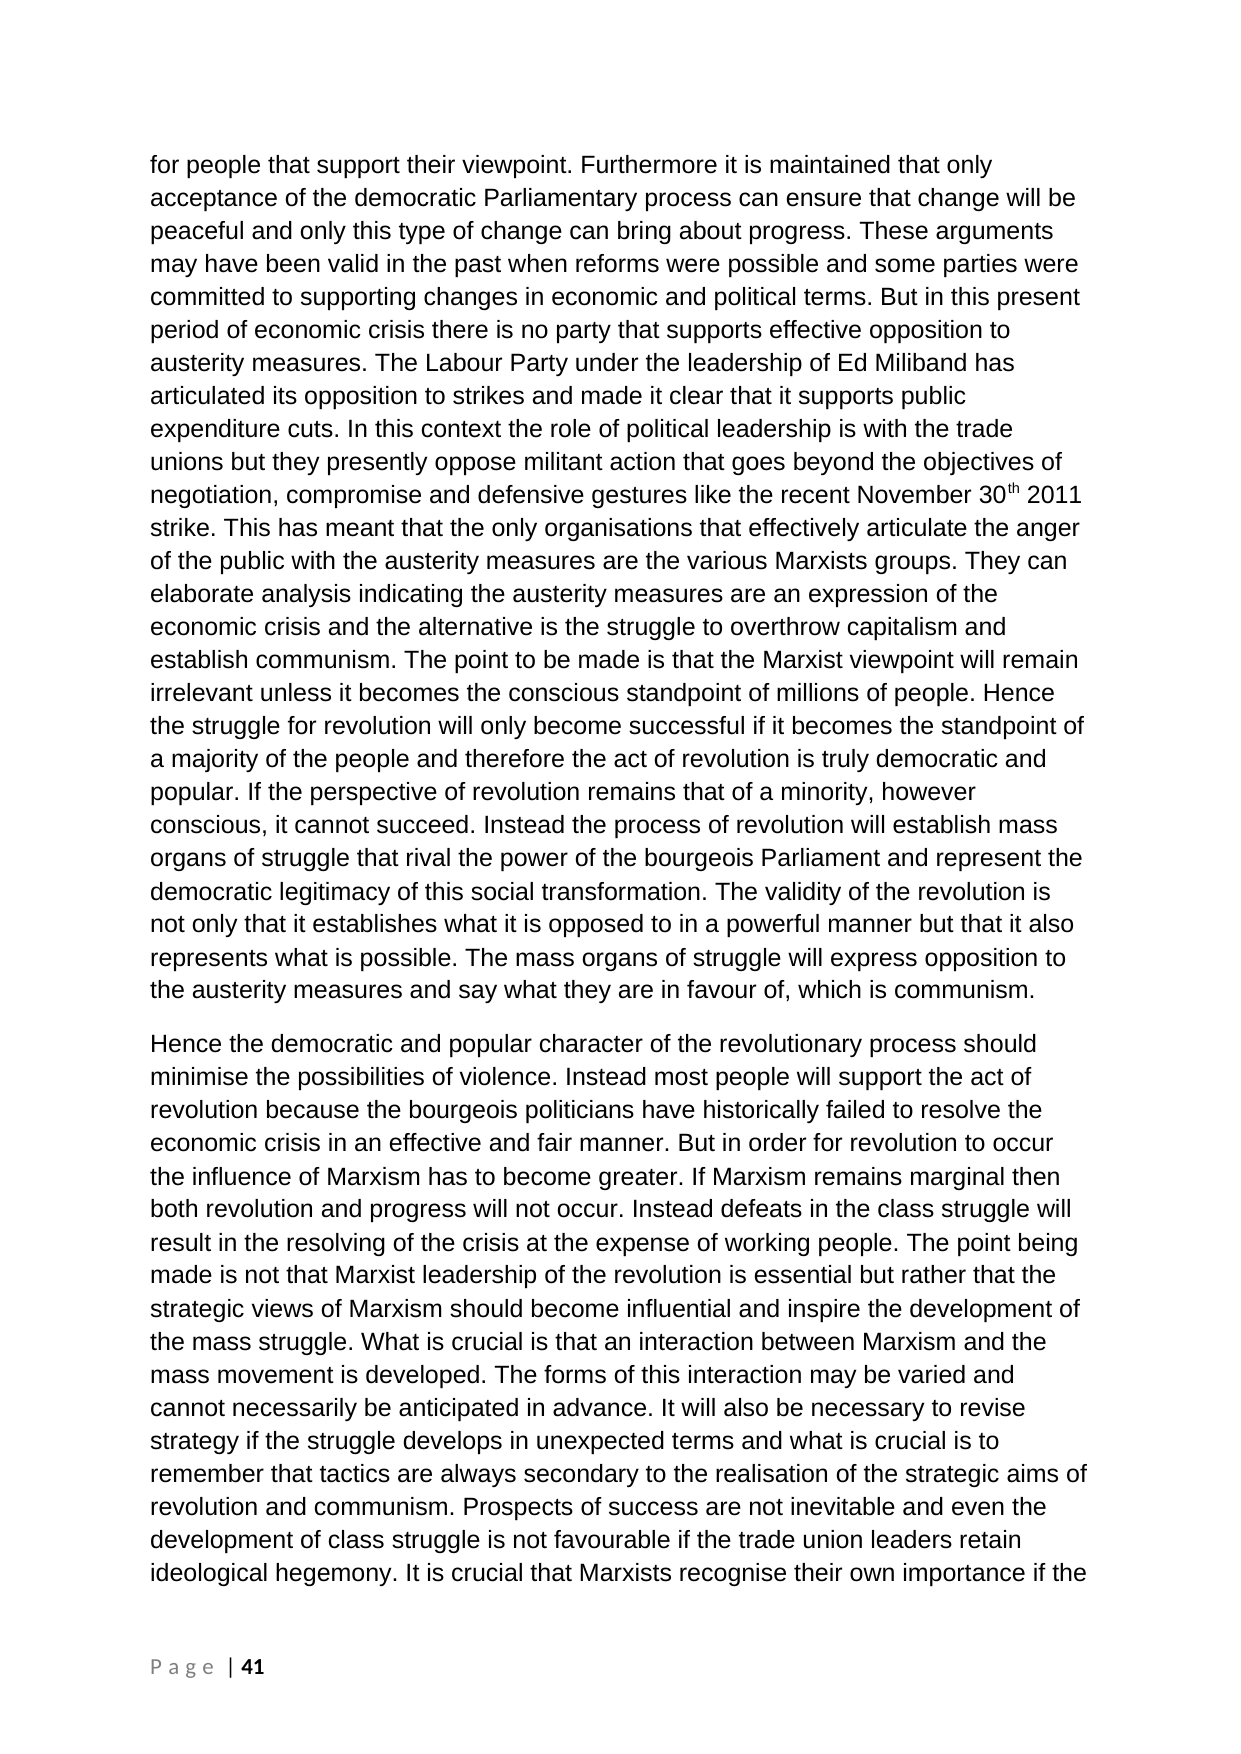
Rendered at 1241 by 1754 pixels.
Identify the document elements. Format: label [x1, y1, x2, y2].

text [150, 150, 1090, 1004]
text [150, 1029, 1090, 1586]
